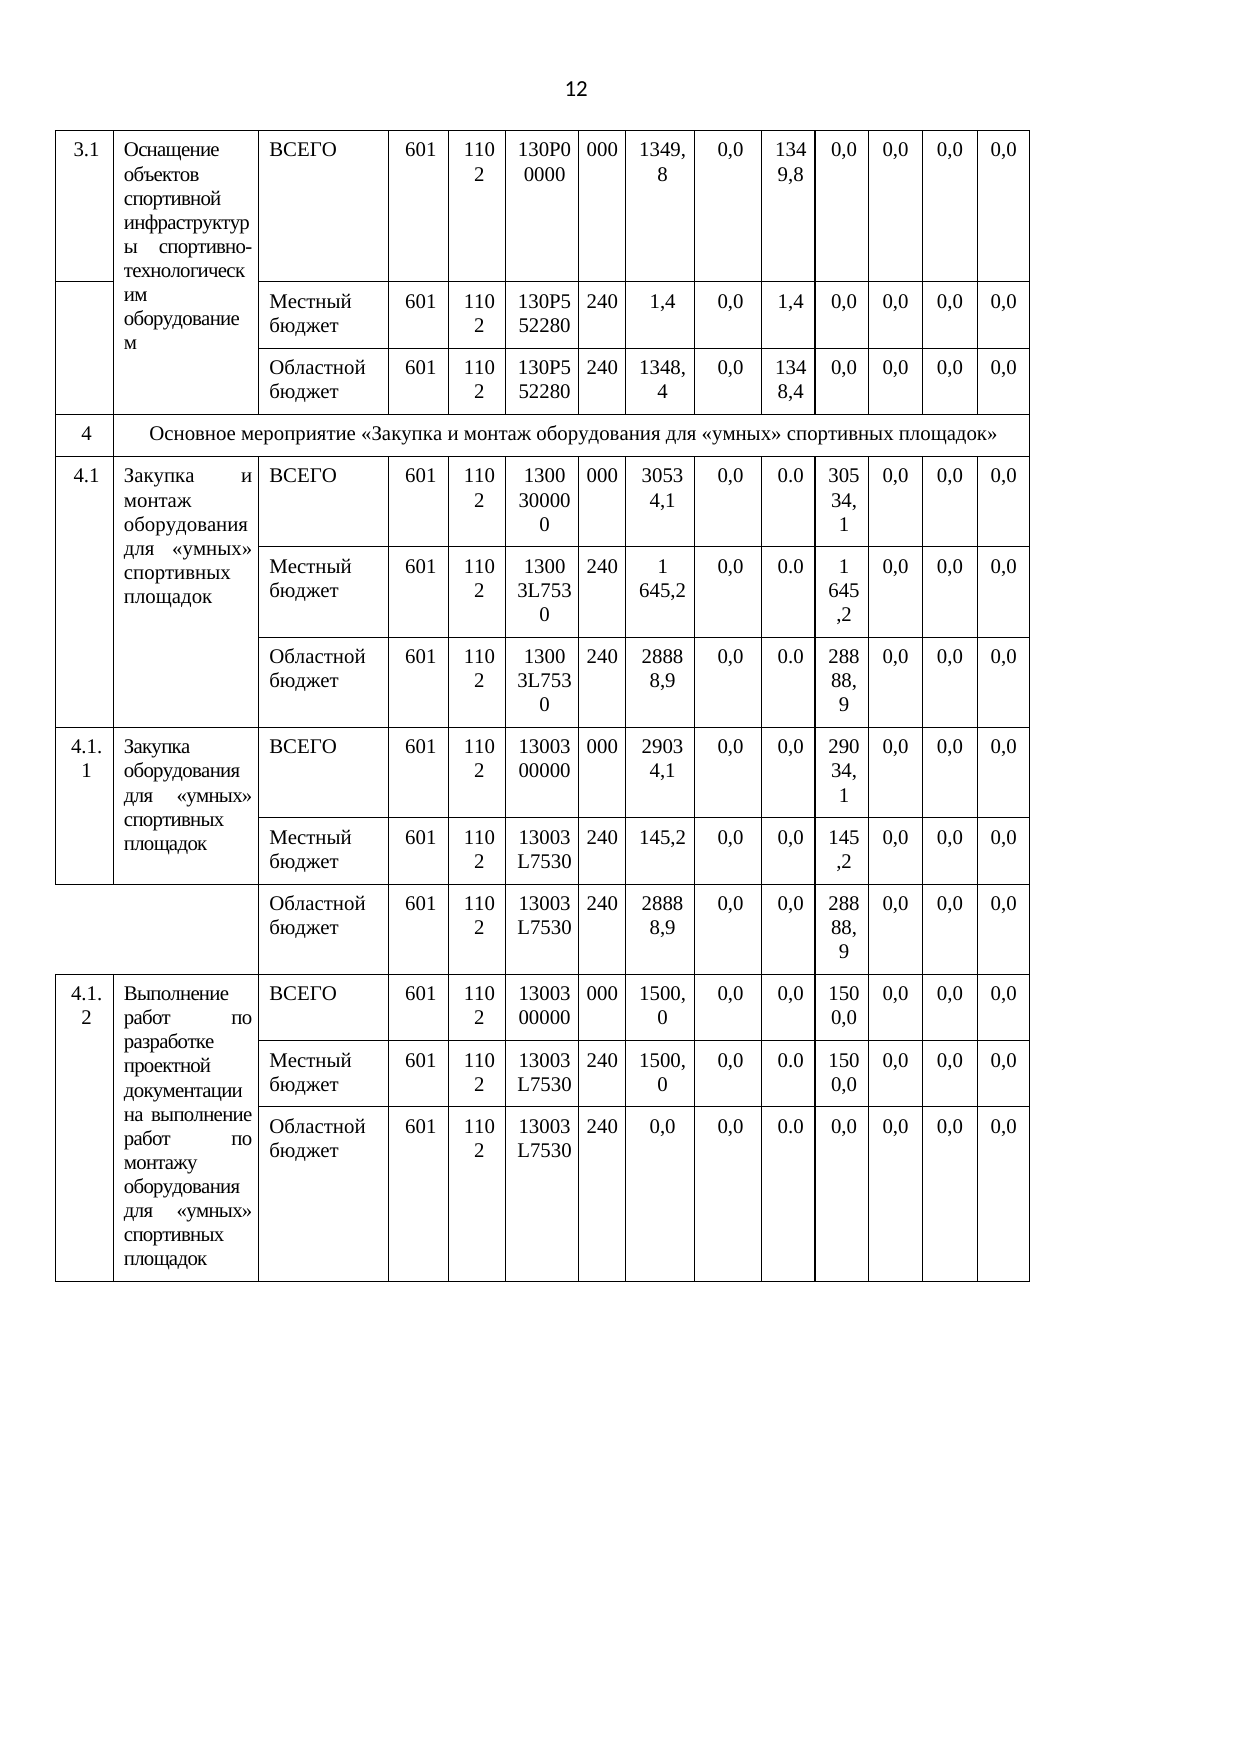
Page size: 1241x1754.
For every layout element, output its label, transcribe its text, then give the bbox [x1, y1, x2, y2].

table_cell Закупка и монтаж оборудования для «умных» спортивных площадок [114, 457, 258, 727]
table_cell 000 [579, 728, 625, 817]
table_cell 0,0 [816, 131, 868, 281]
table_cell 13003L7530 [506, 1107, 578, 1281]
table_cell Местный бюджет [259, 282, 388, 347]
table_cell 13003L7530 [506, 1041, 578, 1106]
table_cell 1645,2 [626, 547, 694, 637]
table_cell 1,4 [762, 282, 814, 347]
table_cell 1500,0 [816, 1041, 868, 1106]
table_cell 0,0 [978, 728, 1029, 817]
table_cell 601 [389, 131, 448, 281]
table_cell 1348,4 [626, 349, 694, 414]
table_cell 0.0 [762, 547, 814, 637]
table_cell 1102 [449, 547, 505, 637]
table_cell 601 [389, 818, 448, 883]
table_cell 13003L7530 [506, 638, 578, 727]
table_cell 0,0 [869, 1041, 922, 1106]
table_cell 240 [579, 1107, 625, 1281]
table_cell 601 [389, 349, 448, 414]
table_cell 13003L7530 [506, 547, 578, 637]
table_cell ВСЕГО [259, 457, 388, 546]
table_cell Основное мероприятие «Закупка и монтаж оборудования для «умных» спортивных площадок» [114, 415, 1029, 456]
table_cell 0,0 [762, 728, 814, 817]
table_cell Областной бюджет [259, 1107, 388, 1281]
table_cell 4 [56, 415, 113, 456]
table_cell 28888,9 [816, 638, 868, 727]
table_cell 4.1.1 [56, 728, 113, 883]
table_cell 0,0 [762, 818, 814, 883]
table_cell 1500,0 [626, 1041, 694, 1106]
table_cell 0,0 [869, 728, 922, 817]
table_cell 601 [389, 282, 448, 347]
table_cell 0,0 [869, 349, 922, 414]
table_cell 1,4 [626, 282, 694, 347]
table_cell Выполнение работ по разработке проектной документации на выполнение работ по монтажу оборудования для «умных» спортивных площадок [114, 975, 258, 1281]
table_cell Областной бюджет [259, 638, 388, 727]
table_cell Областной бюджет [259, 885, 388, 974]
table_cell 0,0 [978, 282, 1029, 347]
table_cell 130Р00000 [506, 131, 578, 281]
table_cell 0,0 [695, 547, 761, 637]
table_cell 1102 [449, 728, 505, 817]
table_cell 0,0 [695, 1041, 761, 1106]
table_cell 0,0 [923, 1107, 977, 1281]
table_cell 240 [579, 818, 625, 883]
table_cell Оснащение объектов спортивной инфраструктуры спортивно-технологическим оборудованием [114, 131, 258, 414]
table_cell 145,2 [816, 818, 868, 883]
table_cell 0,0 [869, 547, 922, 637]
table_cell 13003L7530 [506, 885, 578, 974]
table_cell 0.0 [762, 638, 814, 727]
table_cell 000 [579, 975, 625, 1040]
table_cell 1300300000 [506, 975, 578, 1040]
table_cell 0,0 [923, 547, 977, 637]
table_cell 0,0 [923, 638, 977, 727]
table_cell 240 [579, 638, 625, 727]
table_cell 130Р552280 [506, 282, 578, 347]
table_cell 601 [389, 1041, 448, 1106]
table_cell 3.1 [56, 131, 113, 281]
table_cell 0.0 [762, 1041, 814, 1106]
table_cell 29034,1 [816, 728, 868, 817]
table_cell 0,0 [978, 818, 1029, 883]
table_cell 000 [579, 457, 625, 546]
table_cell 0,0 [695, 728, 761, 817]
table_cell [56, 282, 113, 414]
table_cell 1102 [449, 457, 505, 546]
table_cell 0,0 [762, 975, 814, 1040]
table_cell 1102 [449, 885, 505, 974]
table_cell Местный бюджет [259, 1041, 388, 1106]
table_cell 1500,0 [626, 975, 694, 1040]
table_cell 0,0 [978, 1041, 1029, 1106]
table_cell 1300300000 [506, 728, 578, 817]
table_cell 29034,1 [626, 728, 694, 817]
table_cell 0,0 [695, 1107, 761, 1281]
table_cell 0,0 [695, 975, 761, 1040]
table_cell 601 [389, 638, 448, 727]
table_cell ВСЕГО [259, 131, 388, 281]
table_cell 0,0 [869, 457, 922, 546]
table_cell 30534,1 [626, 457, 694, 546]
table_cell 28888,9 [626, 885, 694, 974]
table_cell 0,0 [923, 349, 977, 414]
table_cell 1102 [449, 975, 505, 1040]
table_cell 0,0 [816, 1107, 868, 1281]
table_cell ВСЕГО [259, 975, 388, 1040]
table_cell 0,0 [978, 1107, 1029, 1281]
table_cell 0,0 [626, 1107, 694, 1281]
table_cell 1102 [449, 282, 505, 347]
table_cell 0,0 [978, 457, 1029, 546]
table_cell 0.0 [762, 1107, 814, 1281]
table_cell 0,0 [923, 1041, 977, 1106]
table_cell 601 [389, 457, 448, 546]
table_cell 0,0 [869, 282, 922, 347]
table_cell 0,0 [923, 818, 977, 883]
table_cell 0,0 [869, 818, 922, 883]
table_cell 0,0 [978, 638, 1029, 727]
table_cell 601 [389, 728, 448, 817]
table_cell 601 [389, 547, 448, 637]
table_cell 0,0 [923, 457, 977, 546]
table_cell 145,2 [626, 818, 694, 883]
table_cell 0,0 [695, 638, 761, 727]
table_cell 0,0 [869, 885, 922, 974]
table_cell 601 [389, 975, 448, 1040]
table_cell 1102 [449, 638, 505, 727]
table_cell 0.0 [762, 457, 814, 546]
table_cell 0,0 [816, 282, 868, 347]
table_cell 0,0 [816, 349, 868, 414]
table_cell 4.1 [56, 457, 113, 727]
table_cell 240 [579, 885, 625, 974]
table_cell 28888,9 [626, 638, 694, 727]
table_cell 0,0 [695, 349, 761, 414]
table_cell 130Р552280 [506, 349, 578, 414]
table_cell 0,0 [695, 131, 761, 281]
table_cell 0,0 [695, 282, 761, 347]
table_cell 1102 [449, 349, 505, 414]
table_cell 0,0 [923, 131, 977, 281]
table_cell 0,0 [923, 728, 977, 817]
table_cell Местный бюджет [259, 547, 388, 637]
table_cell 0,0 [978, 547, 1029, 637]
table_cell 0,0 [978, 885, 1029, 974]
table_cell 1102 [449, 818, 505, 883]
table_cell 28888,9 [816, 885, 868, 974]
table_cell 0,0 [695, 457, 761, 546]
table_cell ВСЕГО [259, 728, 388, 817]
table_cell 1645,2 [816, 547, 868, 637]
table_cell 0,0 [695, 818, 761, 883]
table_cell 240 [579, 349, 625, 414]
table_cell 240 [579, 1041, 625, 1106]
table_cell 1102 [449, 1041, 505, 1106]
table_cell 0,0 [869, 975, 922, 1040]
table_cell 1348,4 [762, 349, 814, 414]
table_cell 240 [579, 282, 625, 347]
table_cell 000 [579, 131, 625, 281]
table_cell 0,0 [695, 885, 761, 974]
table_cell 1300300000 [506, 457, 578, 546]
table_cell 1349,8 [626, 131, 694, 281]
table_cell 30534,1 [816, 457, 868, 546]
table_cell 0,0 [869, 1107, 922, 1281]
table_cell 0,0 [762, 885, 814, 974]
table_cell 601 [389, 885, 448, 974]
table_cell Местный бюджет [259, 818, 388, 883]
table_cell 1102 [449, 1107, 505, 1281]
table_cell 4.1.2 [56, 975, 113, 1281]
table_cell Областной бюджет [259, 349, 388, 414]
table_cell 1349,8 [762, 131, 814, 281]
table_cell 0,0 [869, 131, 922, 281]
table_cell 0,0 [869, 638, 922, 727]
table_cell 1102 [449, 131, 505, 281]
table_cell 13003L7530 [506, 818, 578, 883]
table_cell 601 [389, 1107, 448, 1281]
table_cell 0,0 [923, 885, 977, 974]
table_cell Закупка оборудования для «умных» спортивных площадок [114, 728, 258, 883]
table_cell 0,0 [978, 975, 1029, 1040]
table_cell 0,0 [978, 349, 1029, 414]
table_cell 0,0 [923, 975, 977, 1040]
table_cell 0,0 [978, 131, 1029, 281]
table_cell 1500,0 [816, 975, 868, 1040]
table_cell 0,0 [923, 282, 977, 347]
table_cell 240 [579, 547, 625, 637]
